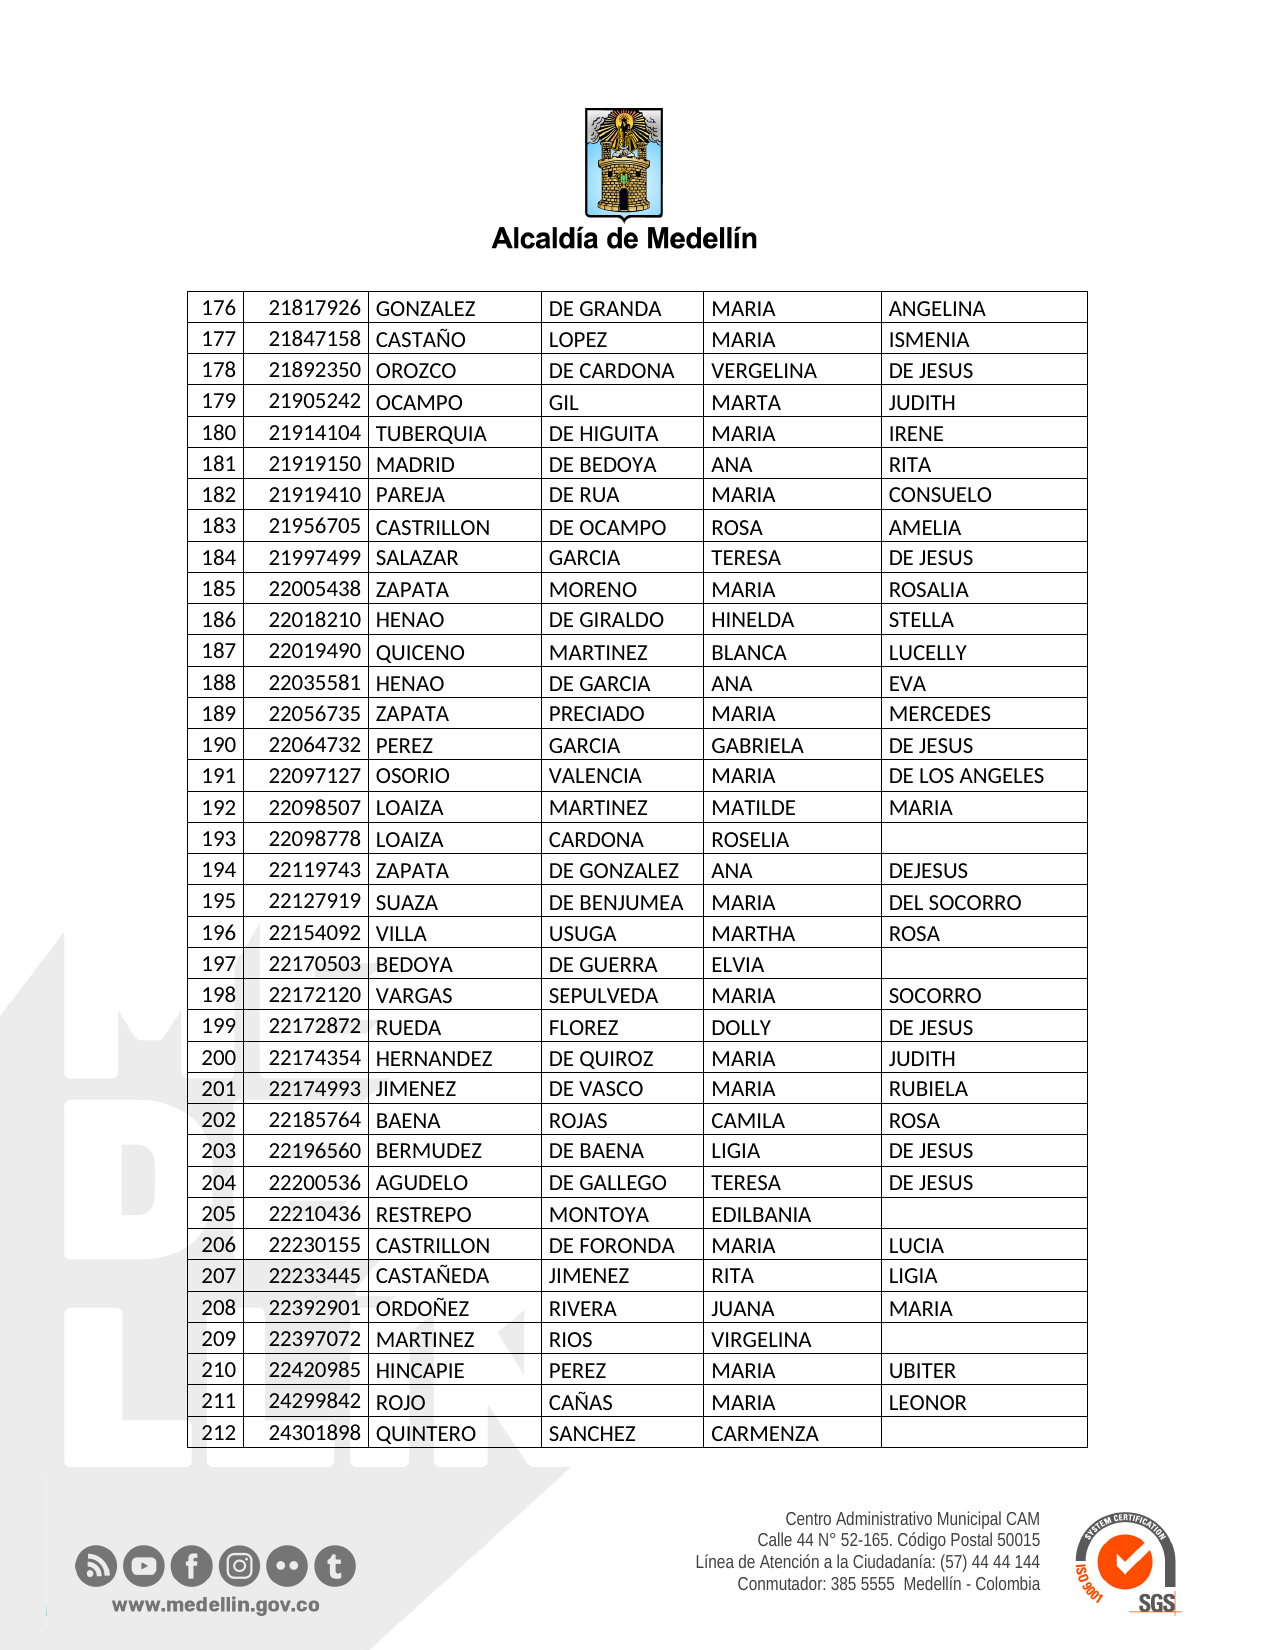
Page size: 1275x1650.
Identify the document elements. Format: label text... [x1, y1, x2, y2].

table_cell 22035581 [244, 667, 368, 697]
table_cell RIOS [542, 1323, 703, 1353]
table_cell 185 [188, 573, 243, 603]
table_cell 179 [188, 385, 243, 416]
table_cell 183 [188, 510, 243, 541]
table_cell ELVIA [704, 948, 881, 978]
table_cell 22200536 [244, 1167, 368, 1197]
table_cell DE GIRALDO [542, 604, 703, 634]
table_cell QUINTERO [369, 1417, 541, 1447]
table_cell 211 [188, 1385, 243, 1416]
table_cell JUDITH [882, 385, 1087, 416]
table_cell MADRID [369, 448, 541, 478]
table_cell HENAO [369, 604, 541, 634]
table_cell 21892350 [244, 354, 368, 384]
table_cell LOPEZ [542, 323, 703, 353]
table_cell CAÑAS [542, 1385, 703, 1416]
table_cell 21997499 [244, 542, 368, 572]
table_cell DE BENJUMEA [542, 885, 703, 916]
table_cell 194 [188, 854, 243, 884]
table_cell VARGAS [369, 979, 541, 1009]
table_cell RESTREPO [369, 1198, 541, 1228]
table_cell DE JESUS [882, 542, 1087, 572]
table_cell CARDONA [542, 823, 703, 853]
table_cell 22233445 [244, 1260, 368, 1291]
table_cell 199 [188, 1010, 243, 1041]
table_cell BAENA [369, 1104, 541, 1134]
table_cell MARTINEZ [542, 635, 703, 666]
table_cell DE RUA [542, 479, 703, 509]
table_cell CARMENZA [704, 1417, 881, 1447]
table_cell 195 [188, 885, 243, 916]
table_cell MARIA [704, 292, 881, 322]
table_cell ROJAS [542, 1104, 703, 1134]
table_cell DE HIGUITA [542, 417, 703, 447]
table_cell CASTRILLON [369, 510, 541, 541]
table_cell ANGELINA [882, 292, 1087, 322]
table_cell 21914104 [244, 417, 368, 447]
table_cell MARIA [704, 885, 881, 916]
table_cell PRECIADO [542, 698, 703, 728]
table_cell DE JESUS [882, 729, 1087, 759]
table_cell 177 [188, 323, 243, 353]
table_cell GARCIA [542, 542, 703, 572]
table_cell ROSA [882, 1104, 1087, 1134]
table_cell 205 [188, 1198, 243, 1228]
table_cell SANCHEZ [542, 1417, 703, 1447]
table_cell MATILDE [704, 792, 881, 822]
table_cell ROJO [369, 1385, 541, 1416]
table_cell 208 [188, 1292, 243, 1322]
table_cell 196 [188, 917, 243, 947]
table_cell ANA [704, 448, 881, 478]
table_cell DE GRANDA [542, 292, 703, 322]
table_cell MARIA [704, 1354, 881, 1384]
table_cell 22098778 [244, 823, 368, 853]
table_cell 22019490 [244, 635, 368, 666]
table_cell STELLA [882, 604, 1087, 634]
table_cell MARTHA [704, 917, 881, 947]
table_cell 24299842 [244, 1385, 368, 1416]
table_cell 22005438 [244, 573, 368, 603]
table_cell MORENO [542, 573, 703, 603]
table_cell ISMENIA [882, 323, 1087, 353]
table_cell 204 [188, 1167, 243, 1197]
table_cell MARIA [704, 1073, 881, 1103]
table_cell 197 [188, 948, 243, 978]
table_cell 22397072 [244, 1323, 368, 1353]
table_cell EVA [882, 667, 1087, 697]
table_cell BEDOYA [369, 948, 541, 978]
table_cell LUCIA [882, 1229, 1087, 1259]
table_cell SOCORRO [882, 979, 1087, 1009]
table_cell ANA [704, 854, 881, 884]
table_cell TUBERQUIA [369, 417, 541, 447]
table_cell DE GONZALEZ [542, 854, 703, 884]
table_cell 200 [188, 1042, 243, 1072]
table_cell 178 [188, 354, 243, 384]
table_cell MARIA [704, 1042, 881, 1072]
table_cell DE BEDOYA [542, 448, 703, 478]
table_cell MERCEDES [882, 698, 1087, 728]
table_cell ROSA [704, 510, 881, 541]
table_cell 22154092 [244, 917, 368, 947]
table_cell OROZCO [369, 354, 541, 384]
table_cell 206 [188, 1229, 243, 1259]
table_cell [882, 1198, 1087, 1228]
table_cell HINCAPIE [369, 1354, 541, 1384]
table_cell 22064732 [244, 729, 368, 759]
table_cell VILLA [369, 917, 541, 947]
table_cell GABRIELA [704, 729, 881, 759]
table_cell HERNANDEZ [369, 1042, 541, 1072]
table_cell DE JESUS [882, 1167, 1087, 1197]
table_cell RUEDA [369, 1010, 541, 1041]
table_cell DEL SOCORRO [882, 885, 1087, 916]
table_cell 21919410 [244, 479, 368, 509]
table_cell 22056735 [244, 698, 368, 728]
table_cell CAMILA [704, 1104, 881, 1134]
table_cell MARIA [704, 698, 881, 728]
table_cell 22230155 [244, 1229, 368, 1259]
table_cell TERESA [704, 1167, 881, 1197]
table_cell 207 [188, 1260, 243, 1291]
table_cell 201 [188, 1073, 243, 1103]
table_cell [882, 948, 1087, 978]
table_cell 22098507 [244, 792, 368, 822]
table_cell CASTAÑEDA [369, 1260, 541, 1291]
table_cell 22127919 [244, 885, 368, 916]
table_cell MARIA [704, 979, 881, 1009]
table_cell ANA [704, 667, 881, 697]
table_cell 189 [188, 698, 243, 728]
table_cell 22185764 [244, 1104, 368, 1134]
table_cell [882, 823, 1087, 853]
table_cell FLOREZ [542, 1010, 703, 1041]
table_cell DOLLY [704, 1010, 881, 1041]
table_cell VIRGELINA [704, 1323, 881, 1353]
table_cell MARTA [704, 385, 881, 416]
table_cell 203 [188, 1135, 243, 1166]
table_cell 22210436 [244, 1198, 368, 1228]
table_cell MARIA [882, 1292, 1087, 1322]
table_cell ROSALIA [882, 573, 1087, 603]
table_cell 190 [188, 729, 243, 759]
table_cell JIMENEZ [542, 1260, 703, 1291]
table_cell DE OCAMPO [542, 510, 703, 541]
table_cell LIGIA [882, 1260, 1087, 1291]
table_cell BLANCA [704, 635, 881, 666]
table_cell 21956705 [244, 510, 368, 541]
table_cell MONTOYA [542, 1198, 703, 1228]
picture [0, 0, 1271, 1650]
table_cell DE VASCO [542, 1073, 703, 1103]
table_cell DE FORONDA [542, 1229, 703, 1259]
table_cell ROSELIA [704, 823, 881, 853]
table_cell DE CARDONA [542, 354, 703, 384]
table_cell RIVERA [542, 1292, 703, 1322]
table_cell RITA [882, 448, 1087, 478]
table_cell GONZALEZ [369, 292, 541, 322]
table_cell ZAPATA [369, 698, 541, 728]
table_cell MARIA [704, 479, 881, 509]
table_cell LOAIZA [369, 823, 541, 853]
table_cell DE JESUS [882, 1135, 1087, 1166]
table_cell 182 [188, 479, 243, 509]
table_cell UBITER [882, 1354, 1087, 1384]
table_cell DE QUIROZ [542, 1042, 703, 1072]
table_cell EDILBANIA [704, 1198, 881, 1228]
table_cell DE BAENA [542, 1135, 703, 1166]
table_cell ZAPATA [369, 573, 541, 603]
table_cell GARCIA [542, 729, 703, 759]
table_cell 21919150 [244, 448, 368, 478]
table_cell 21905242 [244, 385, 368, 416]
table_cell 193 [188, 823, 243, 853]
table_cell 176 [188, 292, 243, 322]
table_cell 22392901 [244, 1292, 368, 1322]
table_cell DE JESUS [882, 354, 1087, 384]
table_cell PEREZ [369, 729, 541, 759]
table_cell DE GUERRA [542, 948, 703, 978]
table_cell 180 [188, 417, 243, 447]
table_cell DE GARCIA [542, 667, 703, 697]
table_cell 22172120 [244, 979, 368, 1009]
table_cell ROSA [882, 917, 1087, 947]
table_cell DE JESUS [882, 1010, 1087, 1041]
table_cell 22174354 [244, 1042, 368, 1072]
table_cell OCAMPO [369, 385, 541, 416]
table_cell LEONOR [882, 1385, 1087, 1416]
table_cell PAREJA [369, 479, 541, 509]
table_cell 24301898 [244, 1417, 368, 1447]
table_cell JIMENEZ [369, 1073, 541, 1103]
table_cell GIL [542, 385, 703, 416]
table_cell QUICENO [369, 635, 541, 666]
table_cell CASTRILLON [369, 1229, 541, 1259]
table_cell 188 [188, 667, 243, 697]
table_cell JUDITH [882, 1042, 1087, 1072]
table_cell 187 [188, 635, 243, 666]
table_cell MARIA [704, 573, 881, 603]
table_cell 22196560 [244, 1135, 368, 1166]
table_cell MARIA [882, 792, 1087, 822]
table_cell TERESA [704, 542, 881, 572]
table_cell 210 [188, 1354, 243, 1384]
table_cell JUANA [704, 1292, 881, 1322]
table_cell PEREZ [542, 1354, 703, 1384]
table_cell HINELDA [704, 604, 881, 634]
table_cell MARIA [704, 1229, 881, 1259]
table_cell [882, 1417, 1087, 1447]
table_cell CASTAÑO [369, 323, 541, 353]
table_cell SALAZAR [369, 542, 541, 572]
table_cell MARTINEZ [542, 792, 703, 822]
table_cell SEPULVEDA [542, 979, 703, 1009]
table_cell LIGIA [704, 1135, 881, 1166]
table_cell ORDOÑEZ [369, 1292, 541, 1322]
table_cell 22018210 [244, 604, 368, 634]
table_cell 21817926 [244, 292, 368, 322]
table_cell 22119743 [244, 854, 368, 884]
table_cell DE LOS ANGELES [882, 760, 1087, 791]
table_cell USUGA [542, 917, 703, 947]
table_cell MARTINEZ [369, 1323, 541, 1353]
table_cell MARIA [704, 1385, 881, 1416]
table_cell MARIA [704, 323, 881, 353]
table_cell MARIA [704, 760, 881, 791]
table_cell 21847158 [244, 323, 368, 353]
table_cell VALENCIA [542, 760, 703, 791]
table_cell 22097127 [244, 760, 368, 791]
table_cell VERGELINA [704, 354, 881, 384]
table_cell 192 [188, 792, 243, 822]
table_cell 191 [188, 760, 243, 791]
table_cell 186 [188, 604, 243, 634]
table_cell 181 [188, 448, 243, 478]
table_cell OSORIO [369, 760, 541, 791]
table_cell 22172872 [244, 1010, 368, 1041]
table_cell DE GALLEGO [542, 1167, 703, 1197]
table_cell LUCELLY [882, 635, 1087, 666]
table_cell ZAPATA [369, 854, 541, 884]
table_cell RUBIELA [882, 1073, 1087, 1103]
table_cell 198 [188, 979, 243, 1009]
table_cell HENAO [369, 667, 541, 697]
table_cell IRENE [882, 417, 1087, 447]
table_cell AMELIA [882, 510, 1087, 541]
table_cell AGUDELO [369, 1167, 541, 1197]
table_cell [882, 1323, 1087, 1353]
table_cell 212 [188, 1417, 243, 1447]
table_cell 202 [188, 1104, 243, 1134]
table_cell 22420985 [244, 1354, 368, 1384]
table_cell 184 [188, 542, 243, 572]
table_cell 22174993 [244, 1073, 368, 1103]
table_cell RITA [704, 1260, 881, 1291]
table_cell 209 [188, 1323, 243, 1353]
table_cell 22170503 [244, 948, 368, 978]
table_cell LOAIZA [369, 792, 541, 822]
table_cell MARIA [704, 417, 881, 447]
table_cell CONSUELO [882, 479, 1087, 509]
table_cell DEJESUS [882, 854, 1087, 884]
table_cell BERMUDEZ [369, 1135, 541, 1166]
table_cell SUAZA [369, 885, 541, 916]
